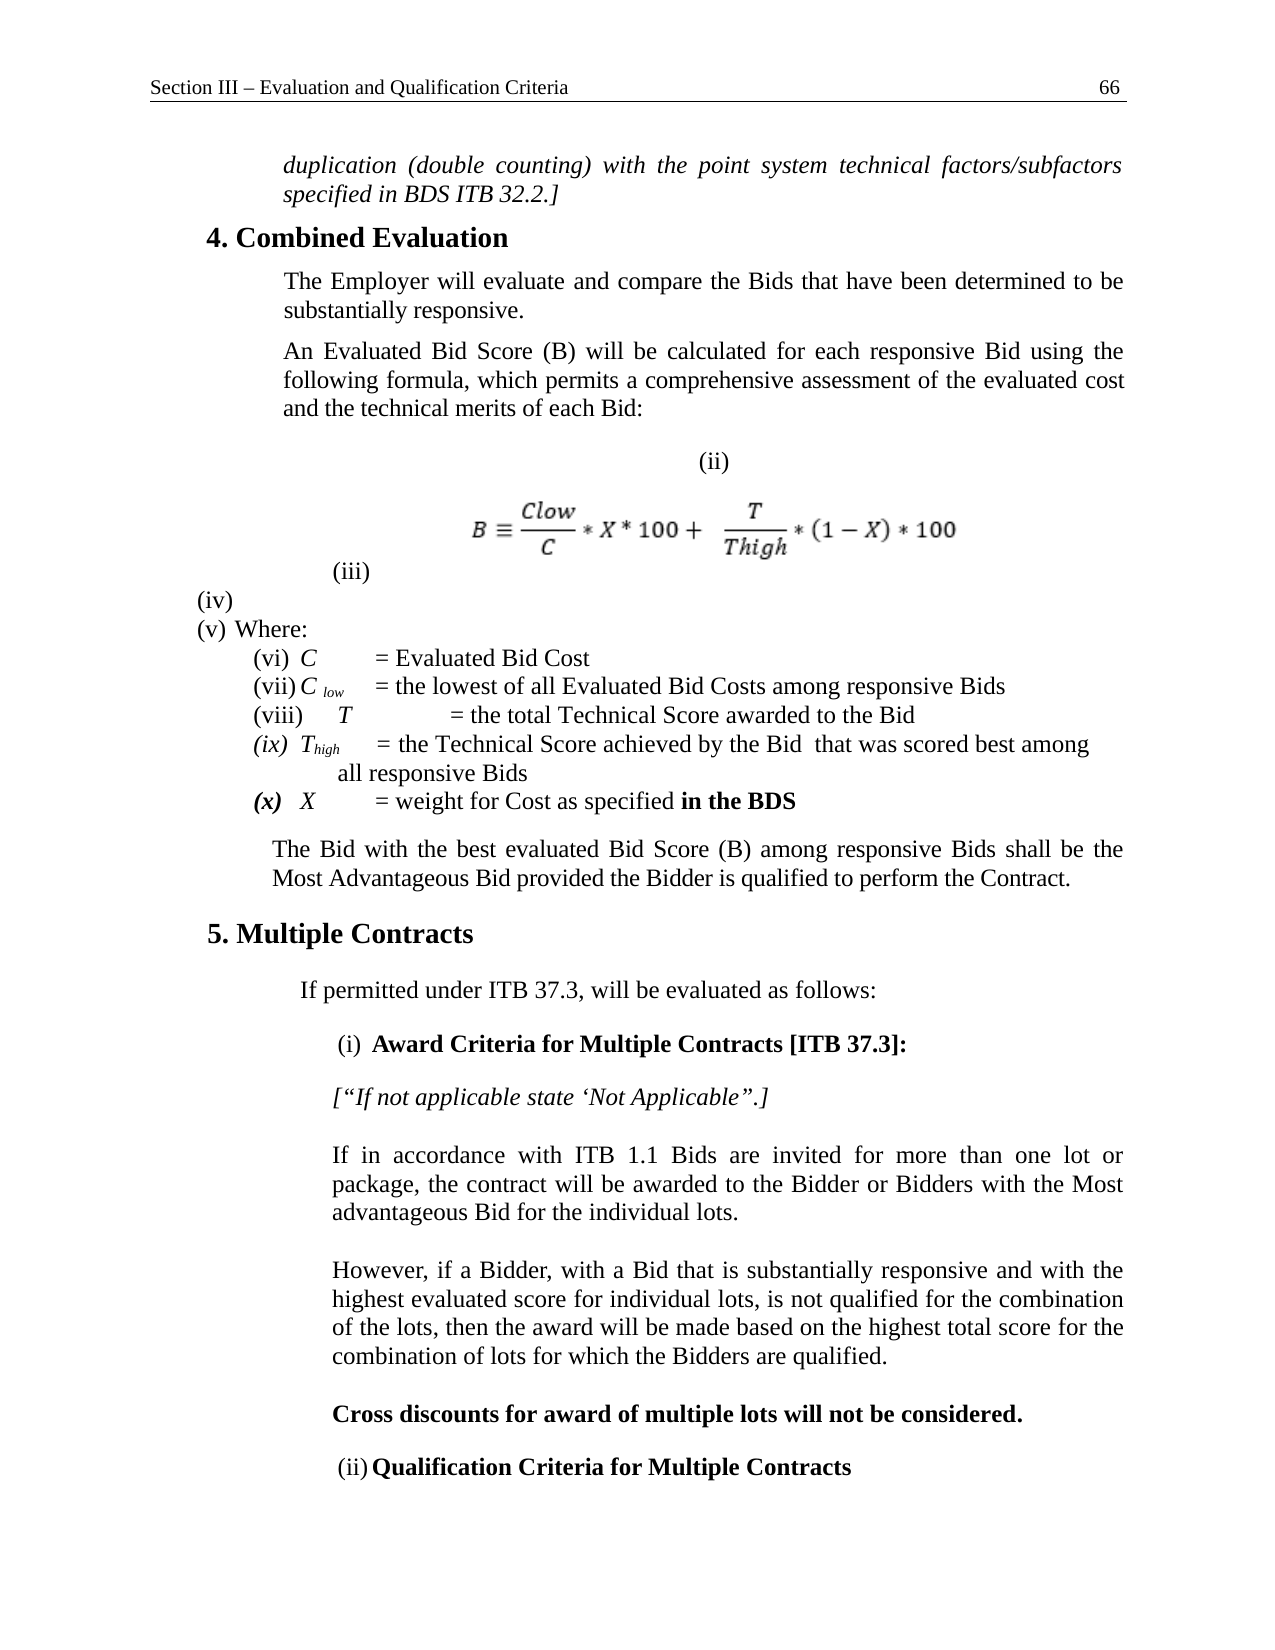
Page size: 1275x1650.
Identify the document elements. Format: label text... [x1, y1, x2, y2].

list If in accordance with ITB 1.1 Bids are invited for more than one lot or package, the contract will be awarded to the Bidder or Bidders with the Most advantageous Bid for the individual lots. [332, 1140, 1125, 1226]
text If permitted under ITB 37.3, will be evaluated as follows: [300, 975, 1125, 1004]
list 5. Multiple Contracts [207, 916, 1125, 950]
list However, if a Bidder, with a Bid that is substantially responsive and with the highest evaluated score for individual lots, is not qualified for the combination of the lots, then the award will be made based on the highest total score for the combination of lots for which the Bidders are qualified. [332, 1255, 1125, 1370]
text An Evaluated Bid Score (B) will be calculated for each responsive Bid using the following formula, which permits a comprehensive assessment of the evaluated cost and the technical merits of each Bid: [283, 336, 1125, 422]
text The Bid with the best evaluated Bid Score (B) among responsive Bids shall be the Most Advantageous Bid provided the Bidder is qualified to perform the Contract. [272, 834, 1125, 891]
picture [435, 475, 972, 580]
list T = the total Technical Score awarded to the Bid [253, 700, 1107, 729]
list C low = the lowest of all Evaluated Bid Costs among responsive Bids [253, 671, 1107, 700]
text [283, 150, 1125, 207]
list 4. Combined Evaluation [206, 220, 1125, 253]
list C = Evaluated Bid Cost [253, 643, 1107, 671]
list X = weight for Cost as specified in the BDS [253, 786, 1107, 815]
list Where: [197, 614, 1107, 643]
text The Employer will evaluate and compare the Bids that have been determined to be substantially responsive. [283, 266, 1125, 323]
list [“If not applicable state ‘Not Applicable”.] [332, 1082, 1125, 1111]
list Thigh = the Technical Score achieved by the Bid that was scored best among all responsive Bids [253, 729, 1107, 786]
list Award Criteria for Multiple Contracts [ITB 37.3]: [337, 1029, 1125, 1057]
list Cross discounts for award of multiple lots will not be considered. [332, 1399, 1125, 1427]
list Qualification Criteria for Multiple Contracts [337, 1452, 1125, 1481]
